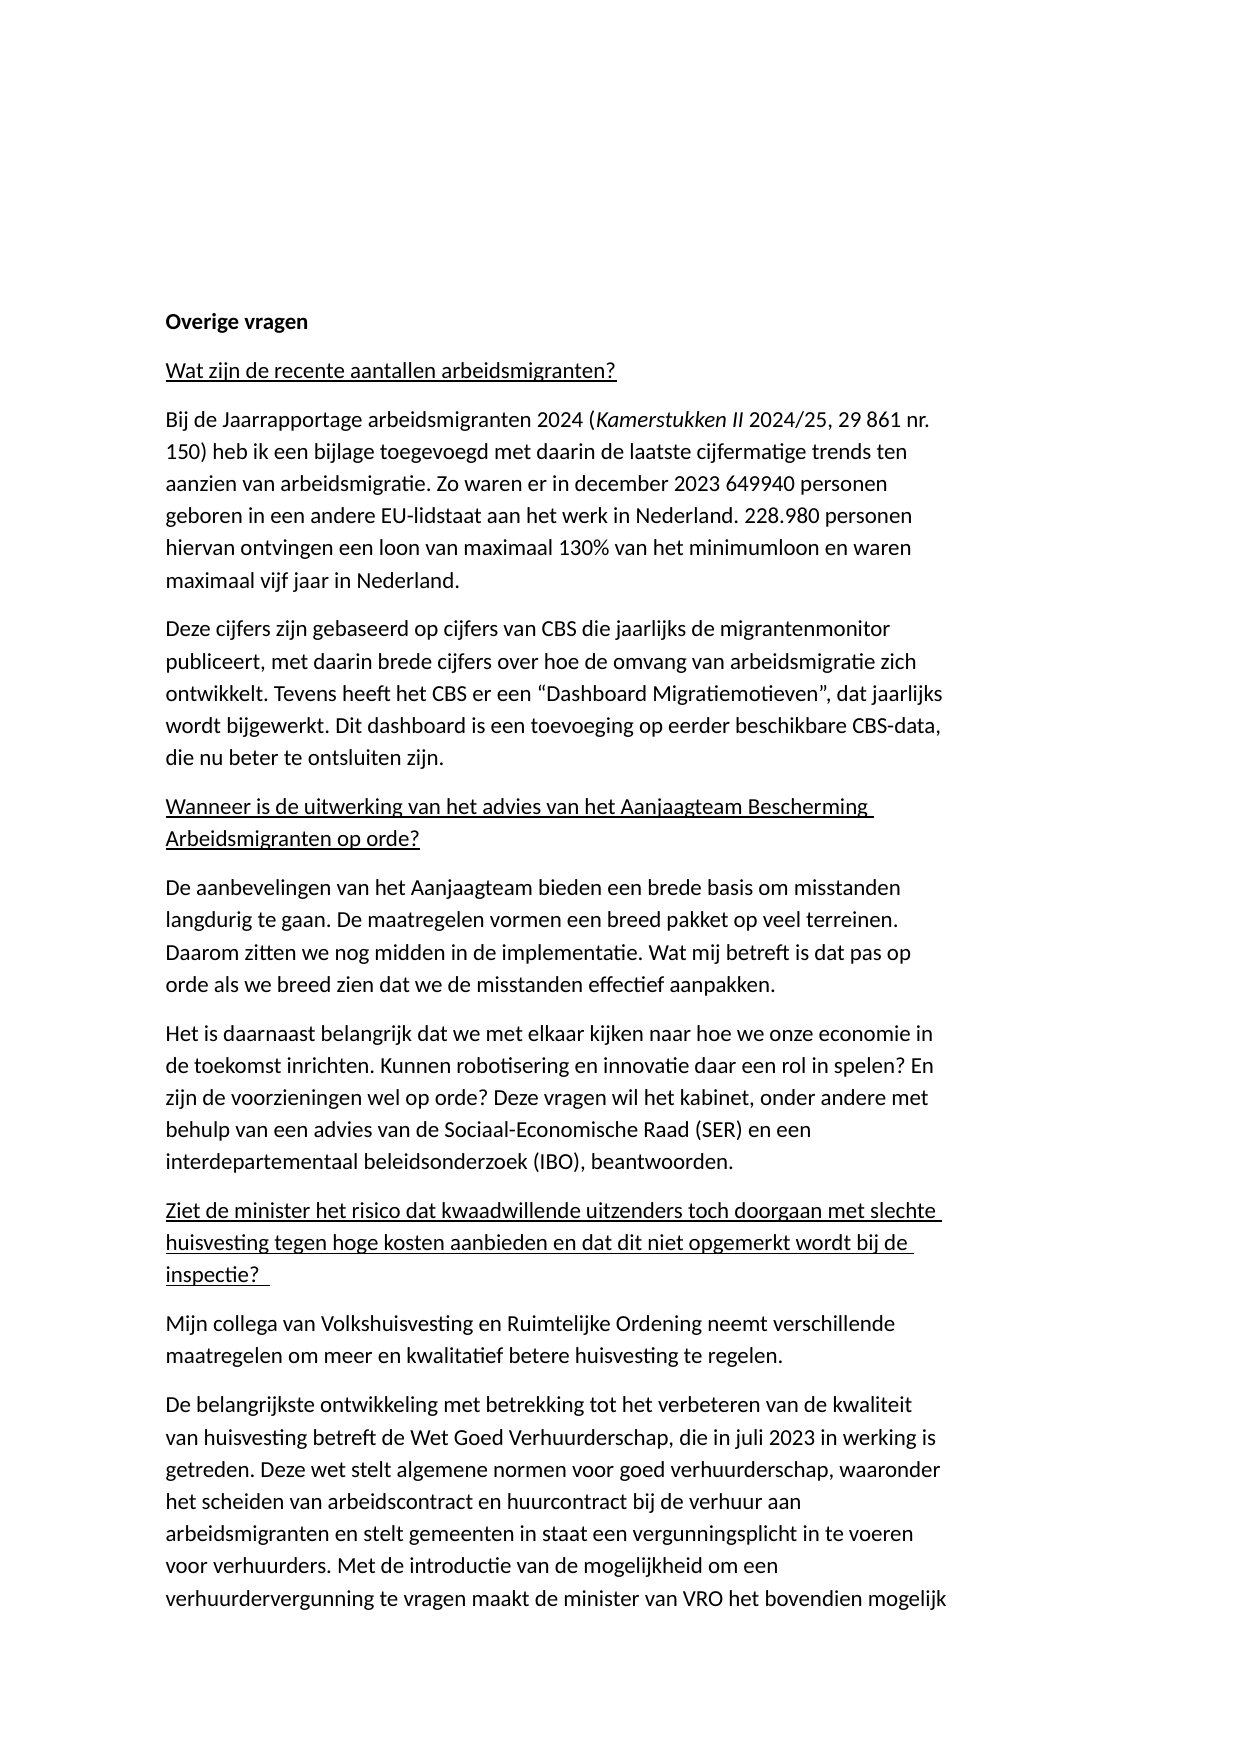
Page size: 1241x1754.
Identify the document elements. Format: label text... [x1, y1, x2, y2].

text Overige vragen [165, 307, 951, 335]
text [165, 1391, 951, 1612]
text Deze cijfers zijn gebaseerd op cijfers van CBS die jaarlijks de migrantenmonitor publiceert, met daarin brede cijfers over hoe de omvang van arbeidsmigratie zich ontwikkelt. Tevens heeft het CBS er een “Dashboard Migratiemotieven”, dat jaarlijks wordt bijgewerkt. Dit dashboard is een toevoeging op eerder beschikbare CBS-data, die nu beter te ontsluiten zijn. [165, 614, 951, 771]
text Bij de Jaarrapportage arbeidsmigranten 2024 (Kamerstukken II 2024/25, 29 861 nr. 150) heb ik een bijlage toegevoegd met daarin de laatste cijfermatige trends ten aanzien van arbeidsmigratie. Zo waren er in december 2023 649940 personen geboren in een andere EU-lidstaat aan het werk in Nederland. 228.980 personen hiervan ontvingen een loon van maximaal 130% van het minimumloon en waren maximaal vijf jaar in Nederland. [165, 405, 951, 594]
text Mijn collega van Volkshuisvesting en Ruimtelijke Ordening neemt verschillende maatregelen om meer en kwalitatief betere huisvesting te regelen. [165, 1309, 951, 1370]
text Wanneer is de uitwerking van het advies van het Aanjaagteam Bescherming Arbeidsmigranten op orde? [165, 792, 951, 852]
text Wat zijn de recente aantallen arbeidsmigranten? [165, 356, 951, 384]
text De aanbevelingen van het Aanjaagteam bieden een brede basis om misstanden langdurig te gaan. De maatregelen vormen een breed pakket op veel terreinen. Daarom zitten we nog midden in de implementatie. Wat mij betreft is dat pas op orde als we breed zien dat we de misstanden effectief aanpakken. [165, 873, 951, 998]
text Het is daarnaast belangrijk dat we met elkaar kijken naar hoe we onze economie in de toekomst inrichten. Kunnen robotisering en innovatie daar een rol in spelen? En zijn de voorzieningen wel op orde? Deze vragen wil het kabinet, onder andere met behulp van een advies van de Sociaal-Economische Raad (SER) en een interdepartementaal beleidsonderzoek (IBO), beantwoorden. [165, 1019, 951, 1175]
text Ziet de minister het risico dat kwaadwillende uitzenders toch doorgaan met slechte huisvesting tegen hoge kosten aanbieden en dat dit niet opgemerkt wordt bij de inspectie? [165, 1196, 951, 1289]
